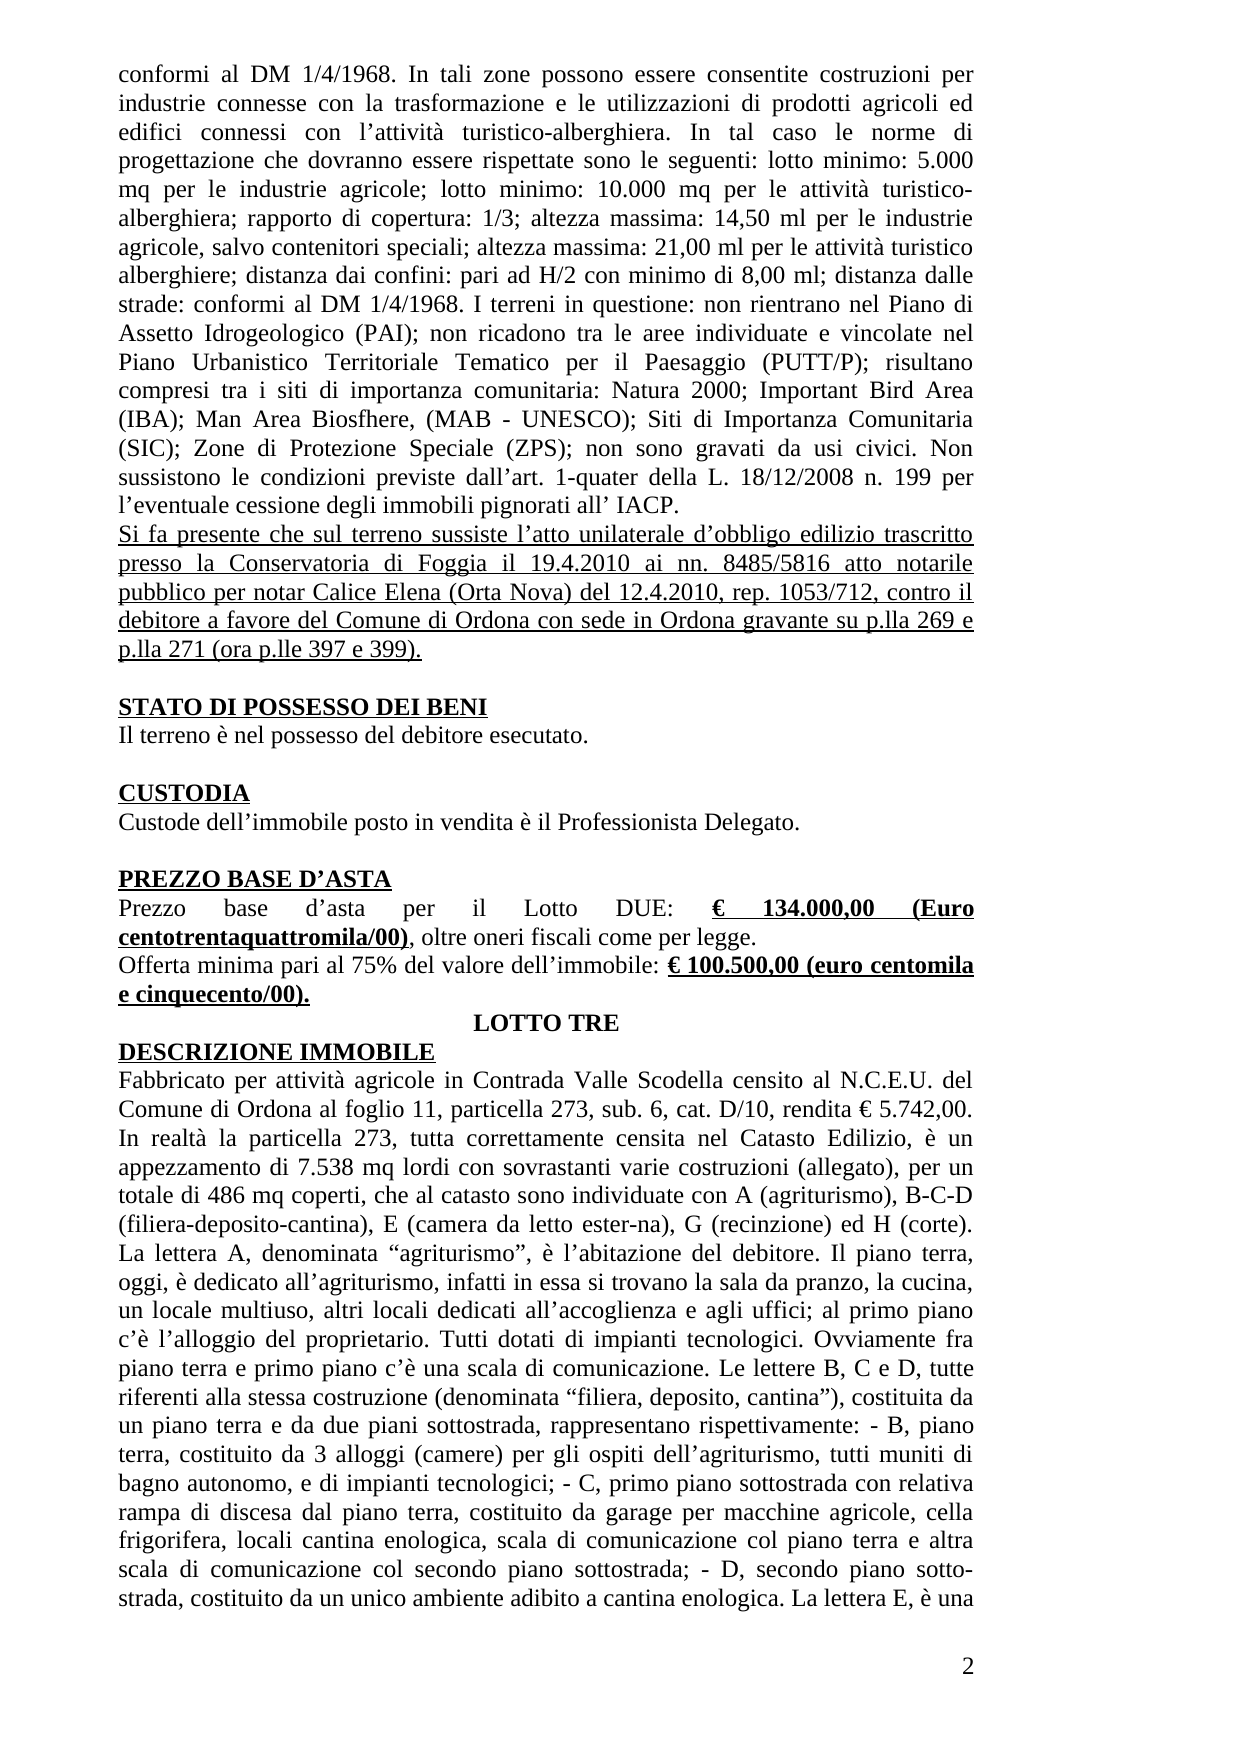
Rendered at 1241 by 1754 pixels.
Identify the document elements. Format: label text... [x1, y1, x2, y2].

text STATO DI POSSESSO DEI BENI [118, 692, 974, 720]
text Custode dell’immobile posto in vendita è il Professionista Delegato. [118, 807, 974, 835]
subtitle Si fa presente che sul terreno sussiste l’atto unilaterale d’obbligo edilizio trascritto presso la Conservatoria di Foggia il 19.4.2010 ai nn. 8485/5816 atto notarile pubblico per notar Calice Elena (Orta Nova) del 12.4.2010, rep. 1053/712, contro il debitore a favore del Comune di Ordona con sede in Ordona gravante su p.lla 269 e p.lla 271 (ora p.lle 397 e 399). [118, 546, 974, 573]
subtitle Il terreno è nel possesso del debitore esecutato. [118, 720, 974, 749]
text CUSTODIA [118, 778, 974, 807]
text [118, 59, 974, 519]
subtitle Si fa presente che sul terreno sussiste l’atto unilaterale d’obbligo edilizio trascritto presso la Conservatoria di Foggia il 19.4.2010 ai nn. 8485/5816 atto notarile pubblico per notar Calice Elena (Orta Nova) del 12.4.2010, rep. 1053/712, contro il debitore a favore del Comune di Ordona con sede in Ordona gravante su p.lla 269 e p.lla 271 (ora p.lle 397 e 399). [118, 632, 974, 663]
subtitle Si fa presente che sul terreno sussiste l’atto unilaterale d’obbligo edilizio trascritto presso la Conservatoria di Foggia il 19.4.2010 ai nn. 8485/5816 atto notarile pubblico per notar Calice Elena (Orta Nova) del 12.4.2010, rep. 1053/712, contro il debitore a favore del Comune di Ordona con sede in Ordona gravante su p.lla 269 e p.lla 271 (ora p.lle 397 e 399). [118, 574, 974, 602]
text Offerta minima pari al 75% del valore dell’immobile: € 100.500,00 (euro centomila e cinquecento/00). [118, 950, 974, 1008]
text LOTTO TRE [118, 1008, 974, 1037]
subtitle Prezzo base d’asta per il Lotto DUE: € 134.000,00 (Euro centotrentaquattromila/00), oltre oneri fiscali come per legge. [118, 893, 974, 950]
subtitle Si fa presente che sul terreno sussiste l’atto unilaterale d’obbligo edilizio trascritto presso la Conservatoria di Foggia il 19.4.2010 ai nn. 8485/5816 atto notarile pubblico per notar Calice Elena (Orta Nova) del 12.4.2010, rep. 1053/712, contro il debitore a favore del Comune di Ordona con sede in Ordona gravante su p.lla 269 e p.lla 271 (ora p.lle 397 e 399). [118, 603, 974, 630]
subtitle PREZZO BASE D’ASTA [118, 864, 974, 893]
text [118, 1065, 974, 1612]
text DESCRIZIONE IMMOBILE [118, 1037, 974, 1065]
